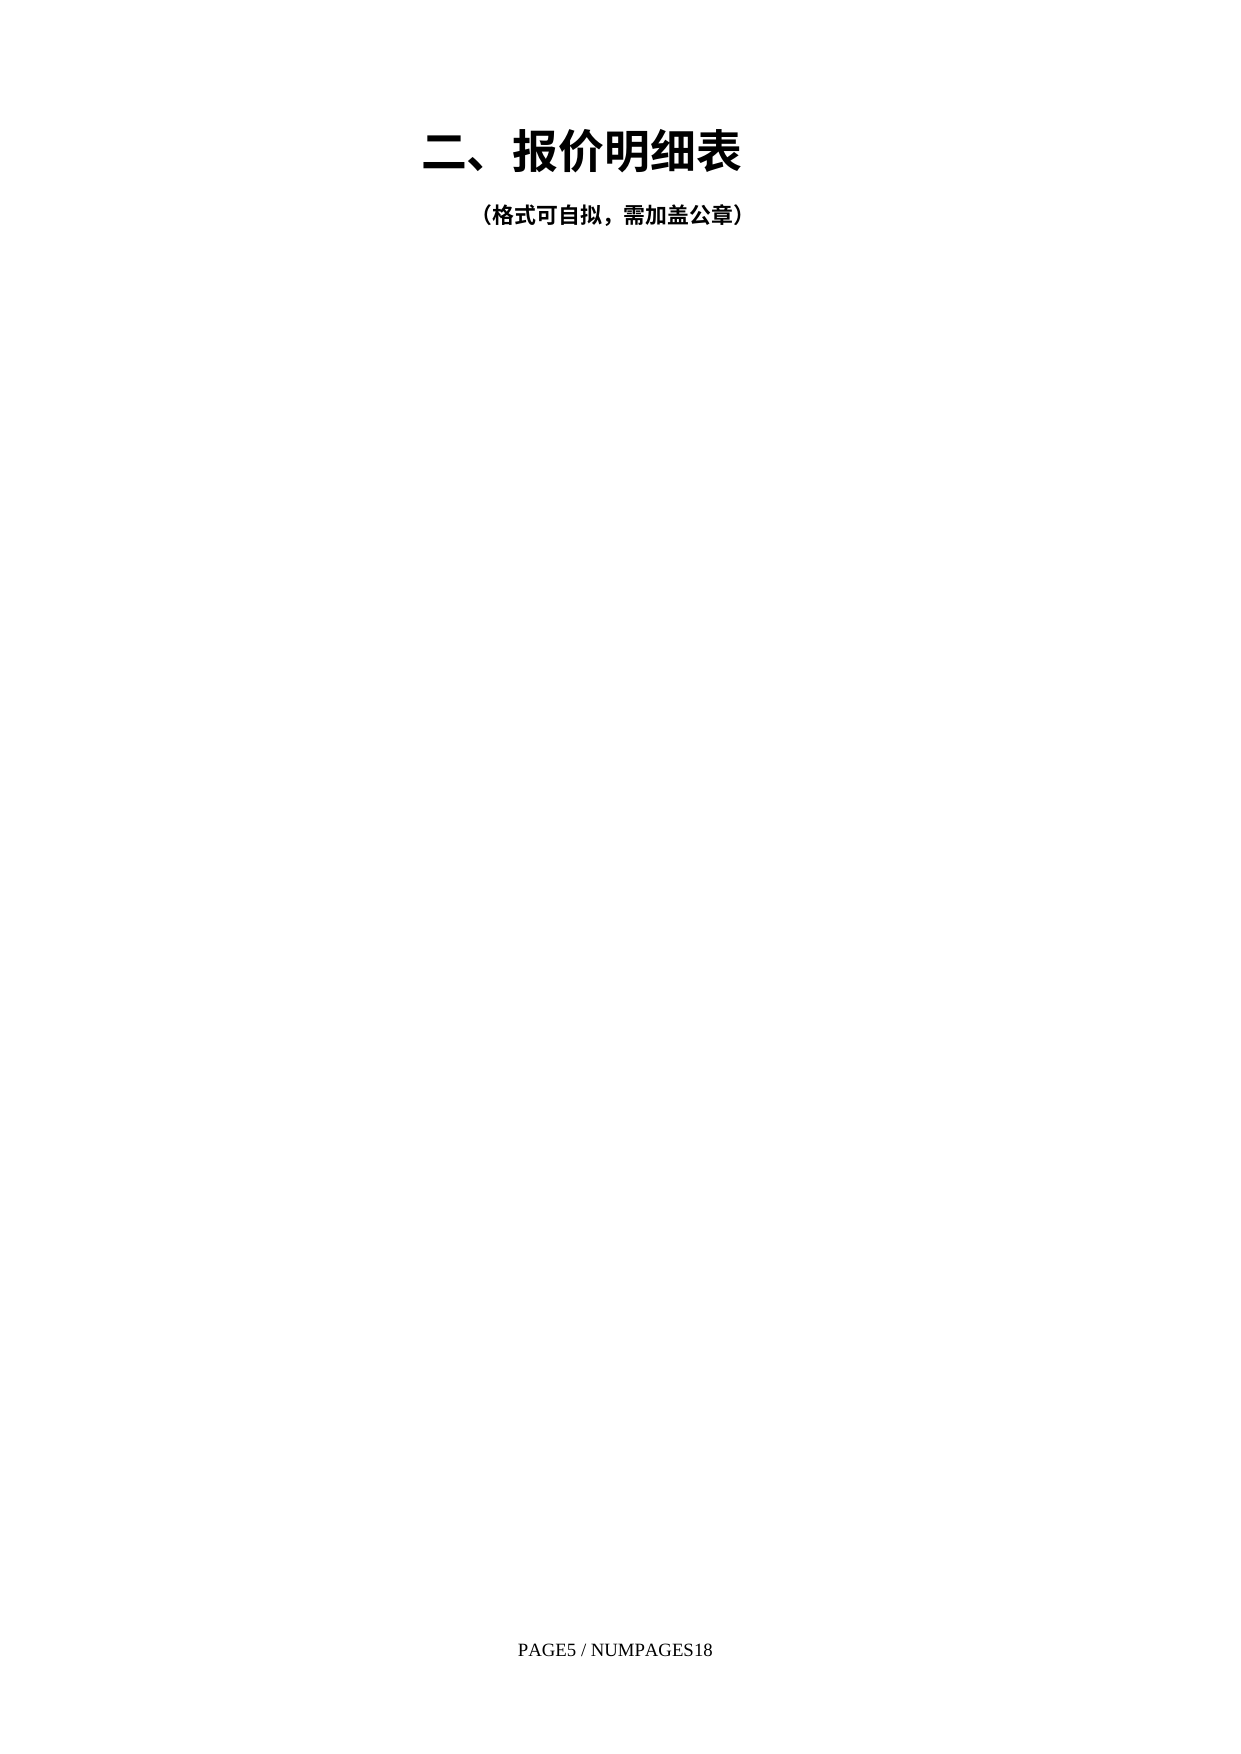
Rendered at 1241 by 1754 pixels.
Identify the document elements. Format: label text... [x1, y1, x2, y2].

text 二、报价明细表 [59, 100, 1167, 198]
text （格式可自拟，需加盖公章） [59, 198, 1167, 230]
